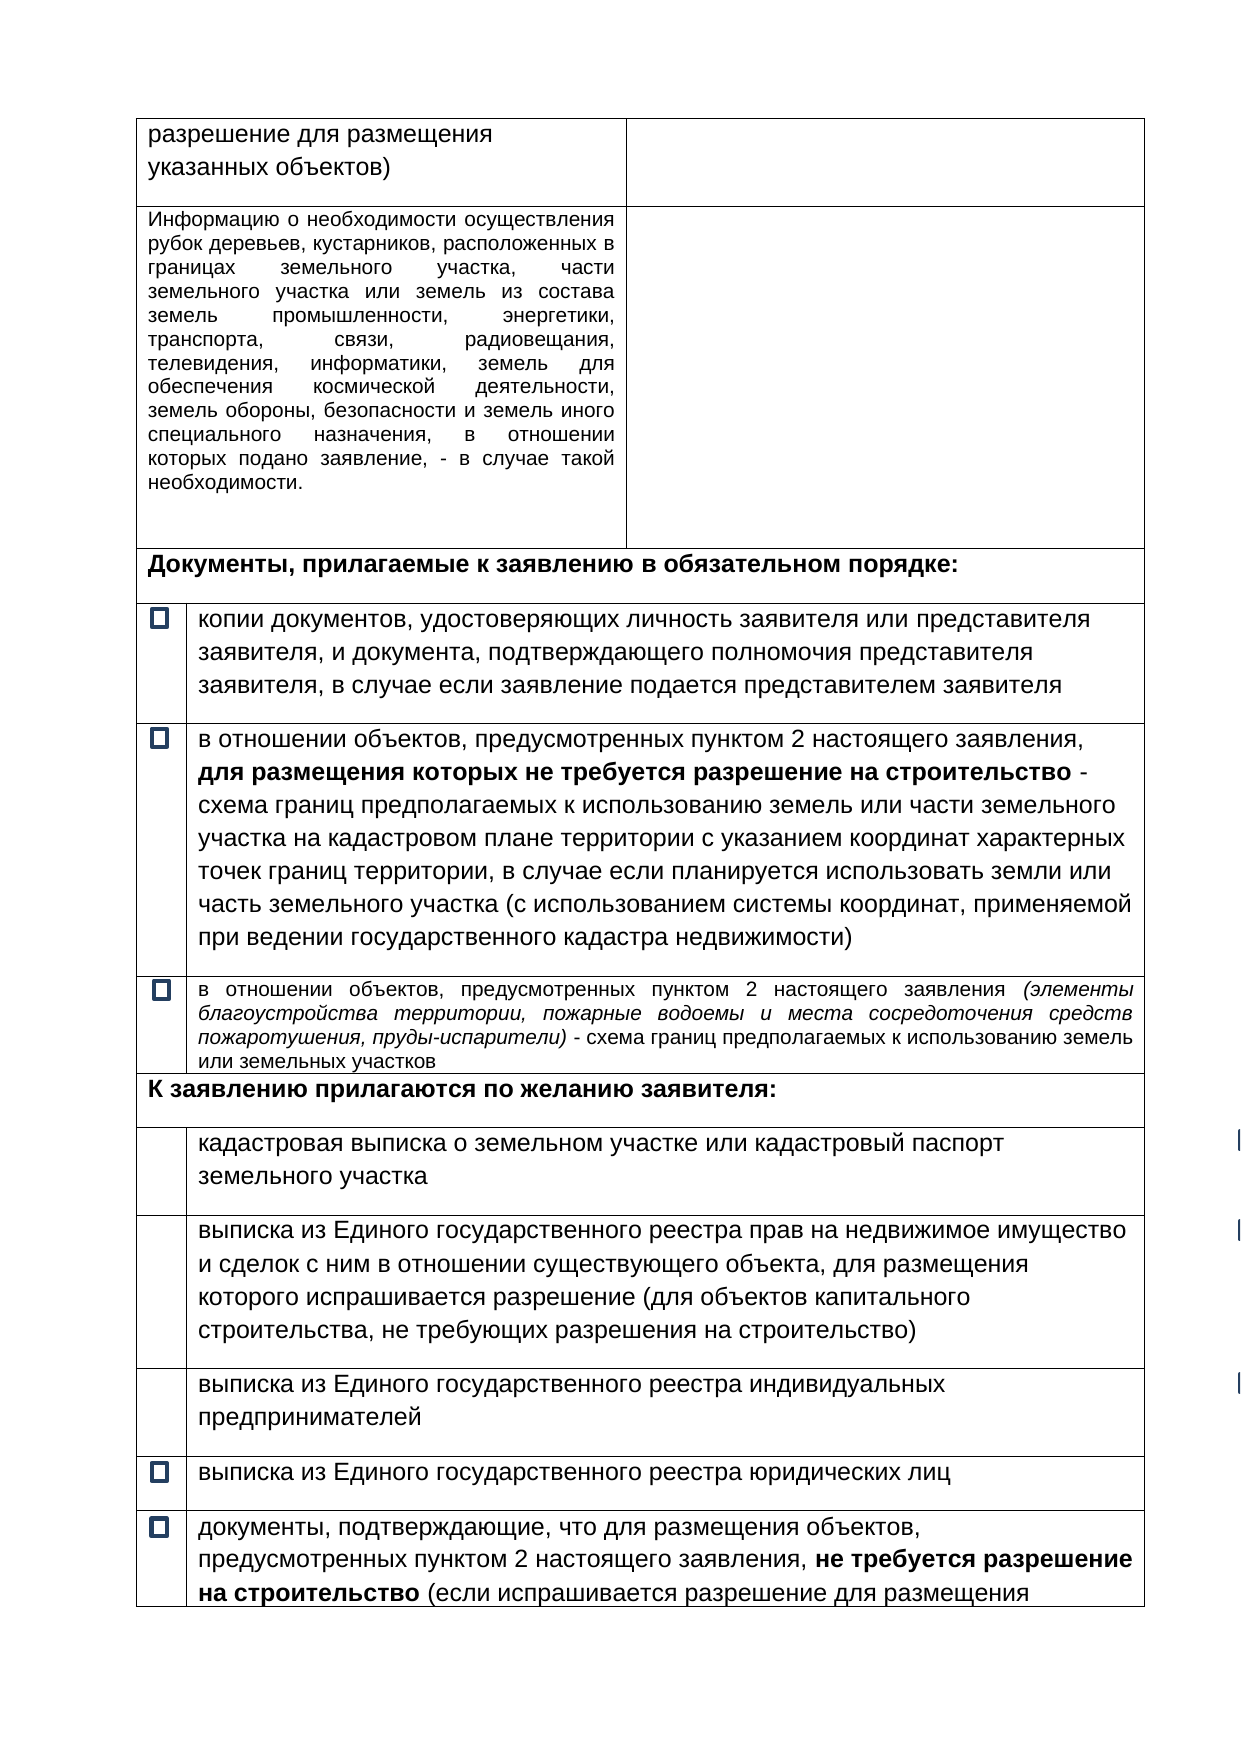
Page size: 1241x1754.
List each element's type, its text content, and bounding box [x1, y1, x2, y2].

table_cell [187, 1511, 1144, 1606]
table_cell [137, 1511, 186, 1606]
table_cell [137, 1369, 186, 1456]
table_cell Информацию о необходимости осуществления рубок деревьев, кустарников, расположенных в границах земельного участка, части земельного участка или земель из состава земель промышленности, энергетики, транспорта, связи, радиовещания, телевидения, информатики, земель для обеспечения космической деятельности, земель обороны, безопасности и земель иного специального назначения, в отношении которых подано заявление, - в случае такой необходимости. [137, 207, 626, 548]
table_cell [137, 604, 186, 723]
table_cell выписка из Единого государственного реестра прав на недвижимое имущество и сделок с ним в отношении существующего объекта, для размещения которого испрашивается разрешение (для объектов капитального строительства, не требующих разрешения на строительство) [187, 1216, 1144, 1368]
table_cell кадастровая выписка о земельном участке или кадастровый паспорт земельного участка [187, 1128, 1144, 1214]
table_cell [627, 119, 1144, 206]
table_cell Документы, прилагаемые к заявлению в обязательном порядке: [137, 549, 1144, 602]
table_cell в отношении объектов, предусмотренных пунктом 2 настоящего заявления (элементы благоустройства территории, пожарные водоемы и места сосредоточения средств пожаротушения, пруды-испарители) - схема границ предполагаемых к использованию земель или земельных участков [187, 977, 1144, 1072]
table_cell [627, 207, 1144, 548]
table_cell [137, 724, 186, 976]
table_cell копии документов, удостоверяющих личность заявителя или представителя заявителя, и документа, подтверждающего полномочия представителя заявителя, в случае если заявление подается представителем заявителя [187, 604, 1144, 723]
table_cell [137, 1216, 186, 1368]
table_cell К заявлению прилагаются по желанию заявителя: [137, 1074, 1144, 1127]
table_cell [137, 1457, 186, 1510]
table_cell выписка из Единого государственного реестра индивидуальных предпринимателей [187, 1369, 1144, 1456]
table_cell выписка из Единого государственного реестра юридических лиц [187, 1457, 1144, 1510]
table_cell [137, 1128, 186, 1214]
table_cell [137, 119, 626, 206]
table_cell в отношении объектов, предусмотренных пунктом 2 настоящего заявления, для размещения которых не требуется разрешение на строительство - схема границ предполагаемых к использованию земель или части земельного участка на кадастровом плане территории с указанием координат характерных точек границ территории, в случае если планируется использовать земли или часть земельного участка (с использованием системы координат, применяемой при ведении государственного кадастра недвижимости) [187, 724, 1144, 976]
table_cell [137, 977, 186, 1072]
